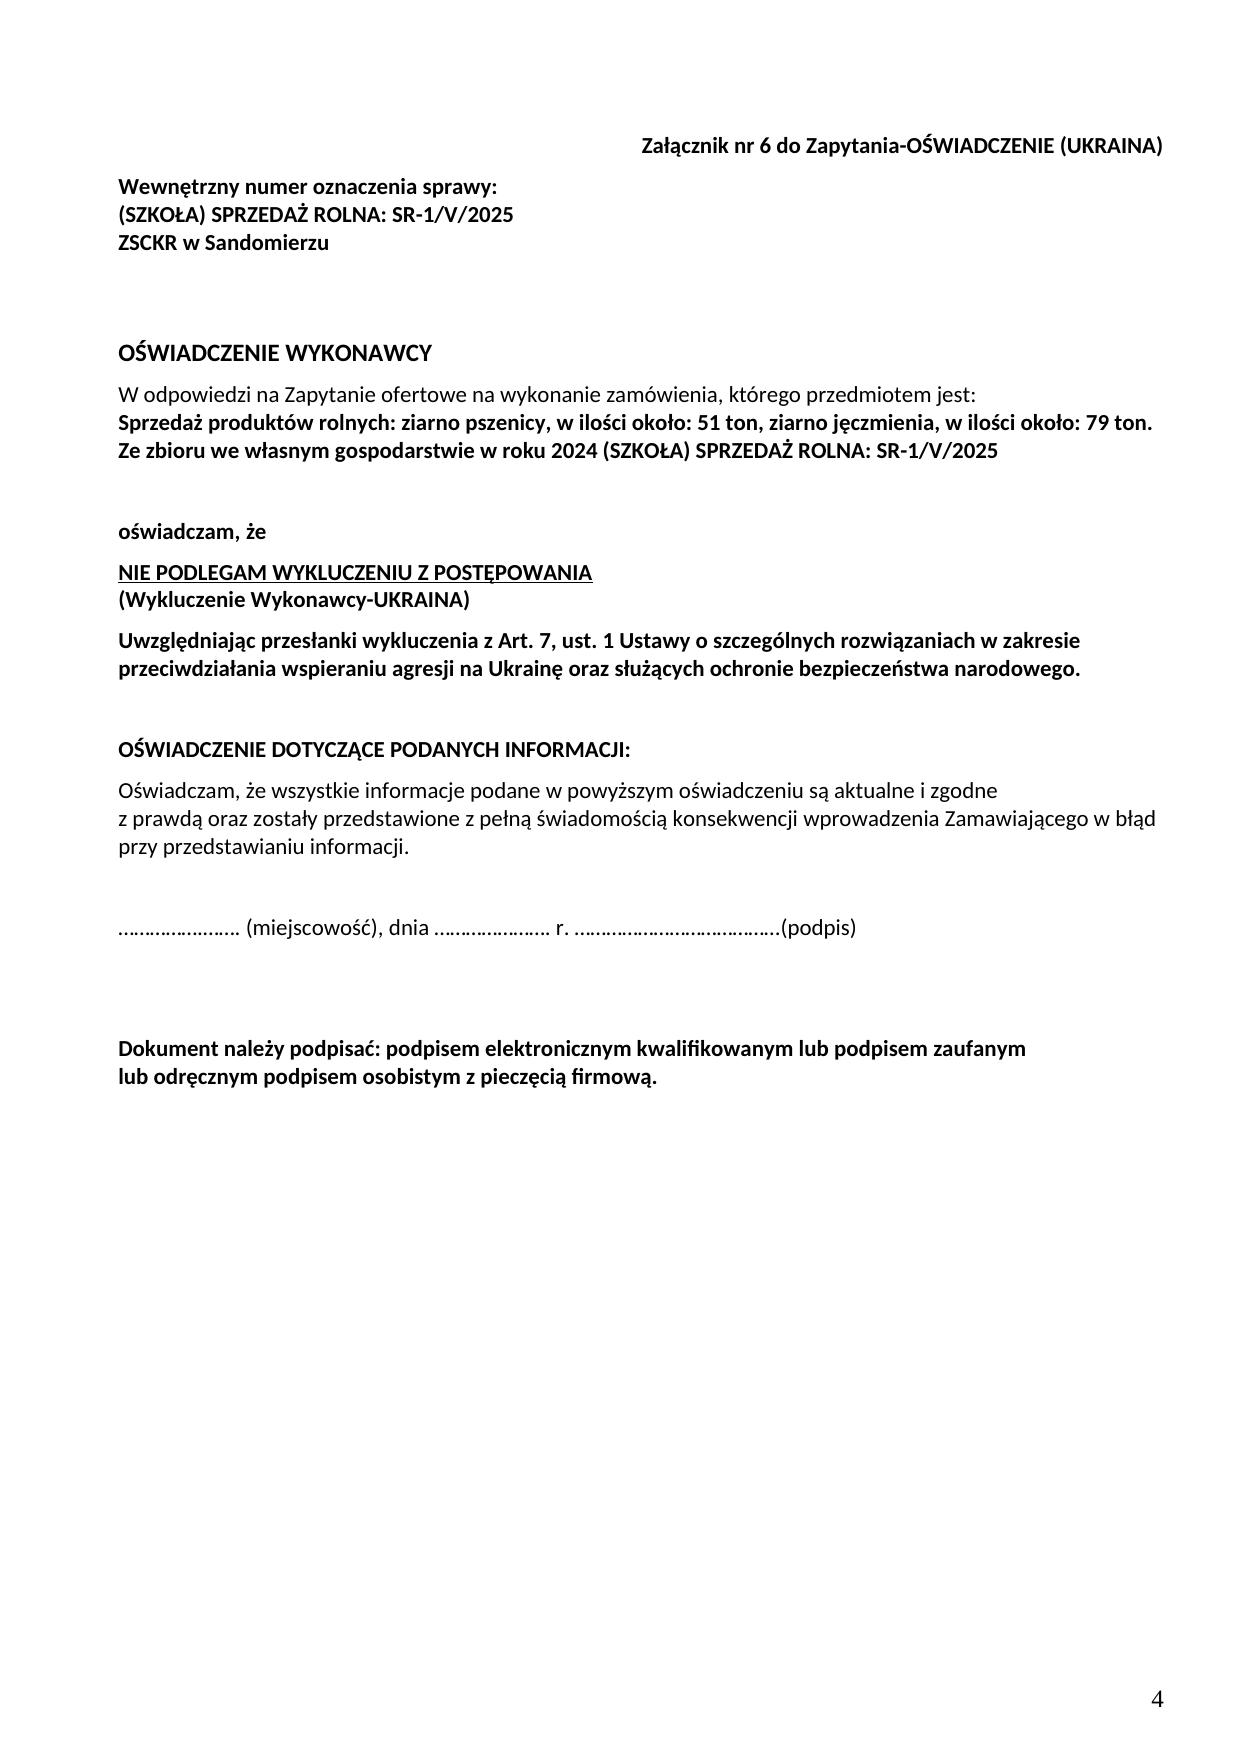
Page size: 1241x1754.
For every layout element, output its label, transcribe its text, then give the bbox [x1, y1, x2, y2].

text Uwzględniając przesłanki wykluczenia z Art. 7, ust. 1 Ustawy o szczególnych rozwiązaniach w zakresie przeciwdziałania wspieraniu agresji na Ukrainę oraz służących ochronie bezpieczeństwa narodowego. [118, 626, 1163, 682]
text OŚWIADCZENIE WYKONAWCY [118, 337, 1163, 367]
text Załącznik nr 6 do Zapytania-OŚWIADCZENIE (UKRAINA) [118, 131, 1163, 159]
text Oświadczam, że wszystkie informacje podane w powyższym oświadczeniu są aktualne i zgodne z prawdą oraz zostały przedstawione z pełną świadomością konsekwencji wprowadzenia Zamawiającego w błąd przy przedstawianiu informacji. [118, 776, 1163, 860]
text …………….……. (miejscowość), dnia …………………. r. …………………………………(podpis) [118, 913, 1163, 941]
text W odpowiedzi na Zapytanie ofertowe na wykonanie zamówienia, którego przedmiotem jest: Sprzedaż produktów rolnych: ziarno pszenicy, w ilości około: 51 ton, ziarno jęczmienia, w ilości około: 79 ton. Ze zbioru we własnym gospodarstwie w roku 2024 (SZKOŁA) SPRZEDAŻ ROLNA: SR-1/V/2025 [118, 380, 1163, 464]
text OŚWIADCZENIE DOTYCZĄCE PODANYCH INFORMACJI: [118, 735, 1163, 763]
text oświadczam, że [118, 517, 1163, 545]
text NIE PODLEGAM WYKLUCZENIU Z POSTĘPOWANIA (Wykluczenie Wykonawcy-UKRAINA) [118, 558, 1163, 614]
text Wewnętrzny numer oznaczenia sprawy: (SZKOŁA) SPRZEDAŻ ROLNA: SR-1/V/2025 ZSCKR w Sandomierzu [118, 172, 1163, 256]
text Dokument należy podpisać: podpisem elektronicznym kwalifikowanym lub podpisem zaufanym lub odręcznym podpisem osobistym z pieczęcią firmową. [118, 1034, 1163, 1090]
